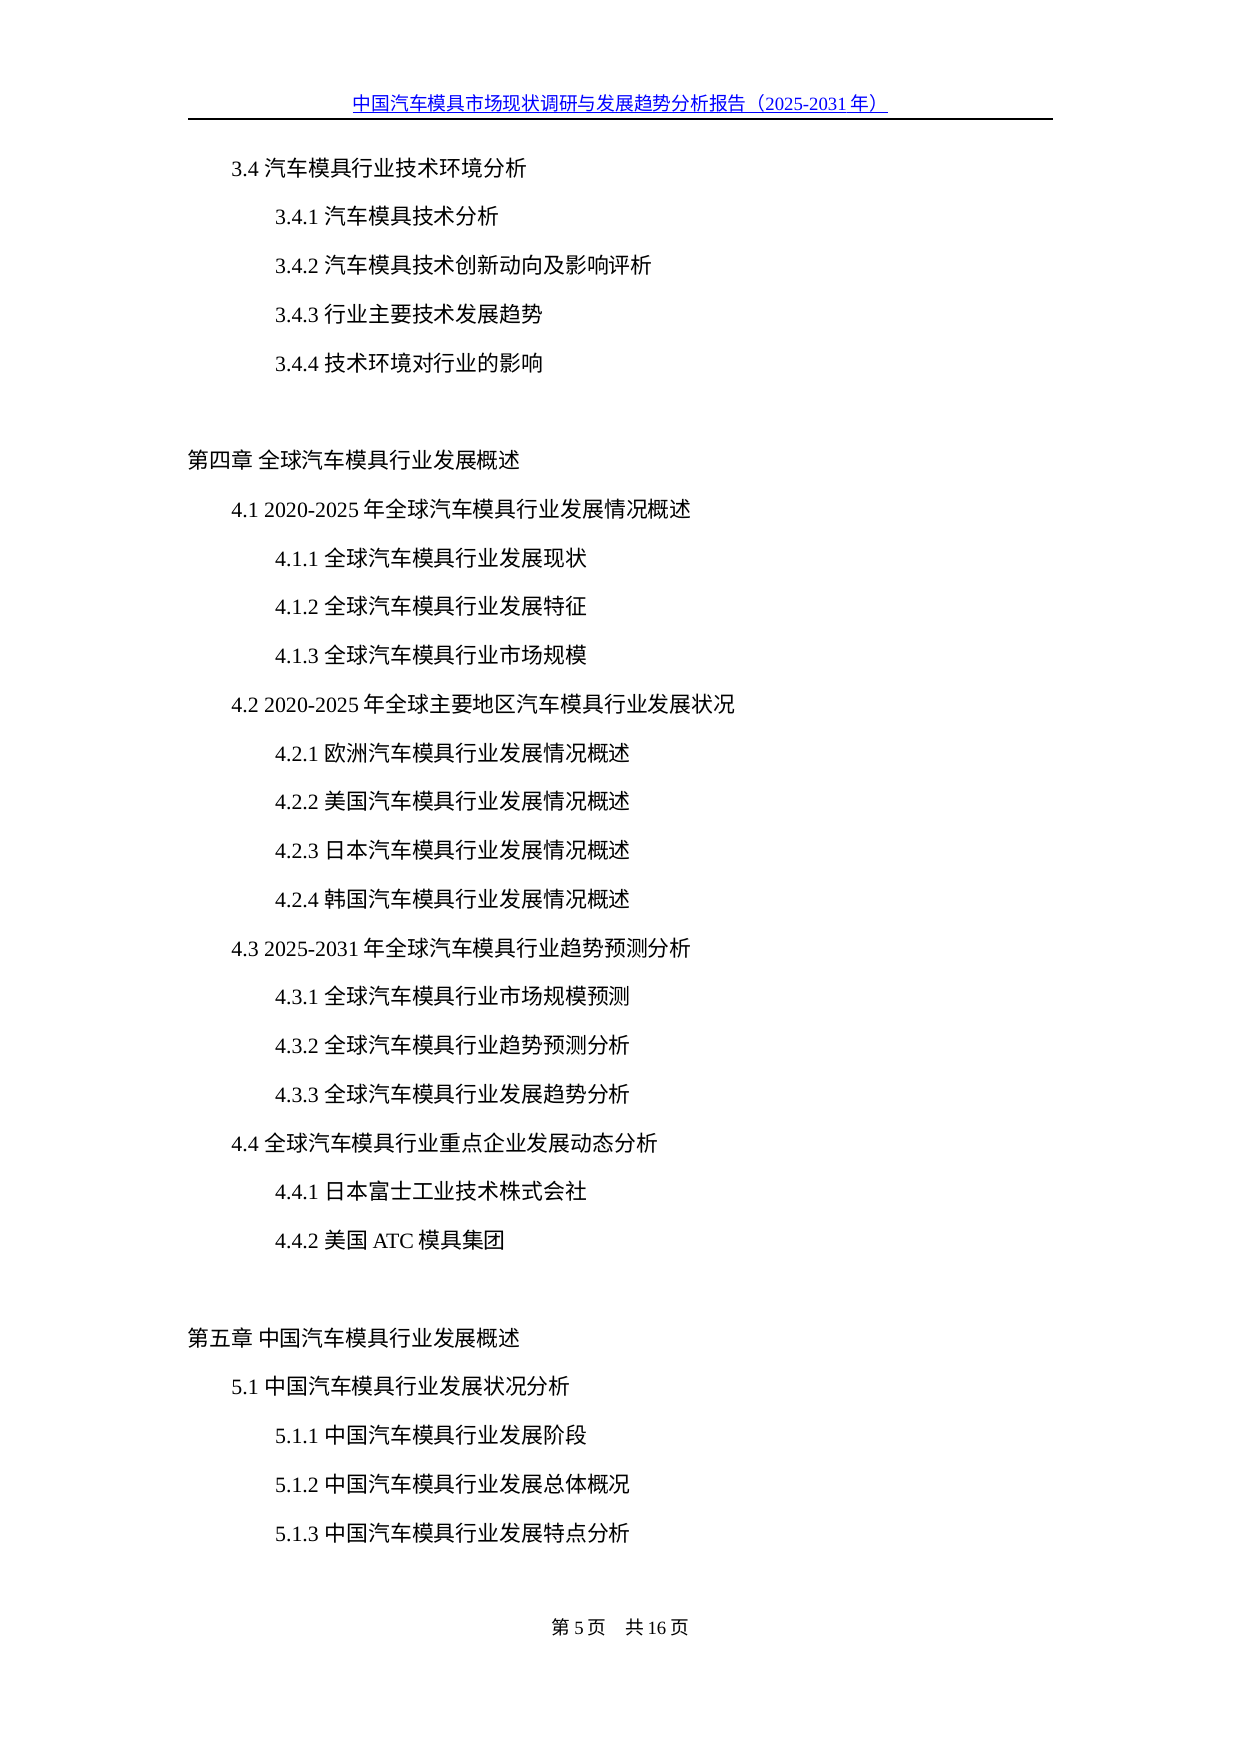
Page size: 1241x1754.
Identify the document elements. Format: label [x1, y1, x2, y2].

text [187, 150, 1053, 1548]
